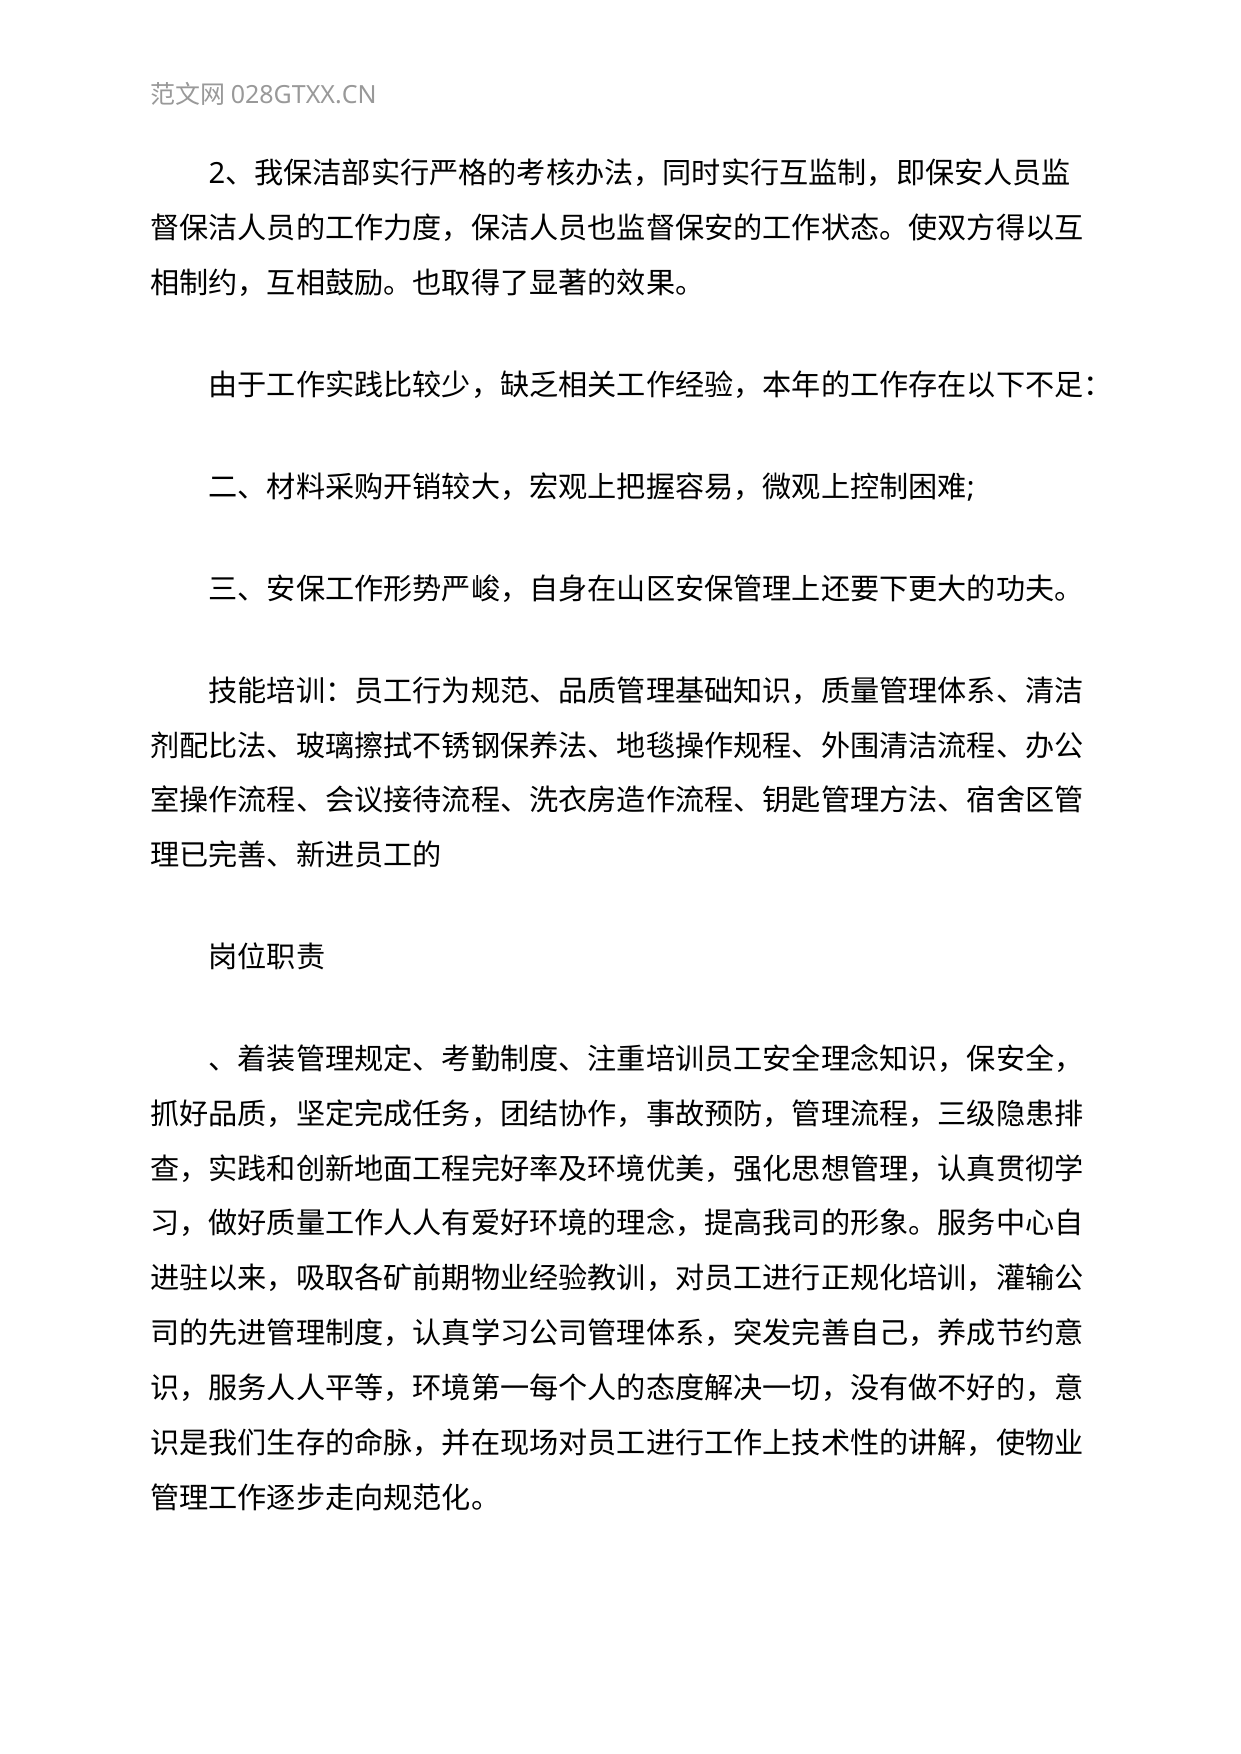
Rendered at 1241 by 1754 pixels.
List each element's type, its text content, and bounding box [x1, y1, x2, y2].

text 由于工作实践比较少，缺乏相关工作经验，本年的工作存在以下不足： [150, 362, 1090, 404]
text 三、安保工作形势严峻，自身在山区安保管理上还要下更大的功夫。 [150, 565, 1090, 608]
text 技能培训：员工行为规范、品质管理基础知识，质量管理体系、清洁剂配比法、玻璃擦拭不锈钢保养法、地毯操作规程、外围清洁流程、办公室操作流程、会议接待流程、洗衣房造作流程、钥匙管理方法、宿舍区管理已完善、新进员工的 [150, 667, 1090, 874]
text 、着装管理规定、考勤制度、注重培训员工安全理念知识，保安全，抓好品质，坚定完成任务，团结协作，事故预防，管理流程，三级隐患排查，实践和创新地面工程完好率及环境优美，强化思想管理，认真贯彻学习，做好质量工作人人有爱好环境的理念，提高我司的形象。服务中心自进驻以来，吸取各矿前期物业经验教训，对员工进行正规化培训，灌输公司的先进管理制度，认真学习公司管理体系，突发完善自己，养成节约意识，服务人人平等，环境第一每个人的态度解决一切，没有做不好的，意识是我们生存的命脉，并在现场对员工进行工作上技术性的讲解，使物业管理工作逐步走向规范化。 [150, 1035, 1090, 1517]
text 2、我保洁部实行严格的考核办法，同时实行互监制，即保安人员监督保洁人员的工作力度，保洁人员也监督保安的工作状态。使双方得以互相制约，互相鼓励。也取得了显著的效果。 [150, 150, 1090, 302]
text 二、材料采购开销较大，宏观上把握容易，微观上控制困难; [150, 463, 1090, 506]
text 岗位职责 [150, 934, 1090, 976]
